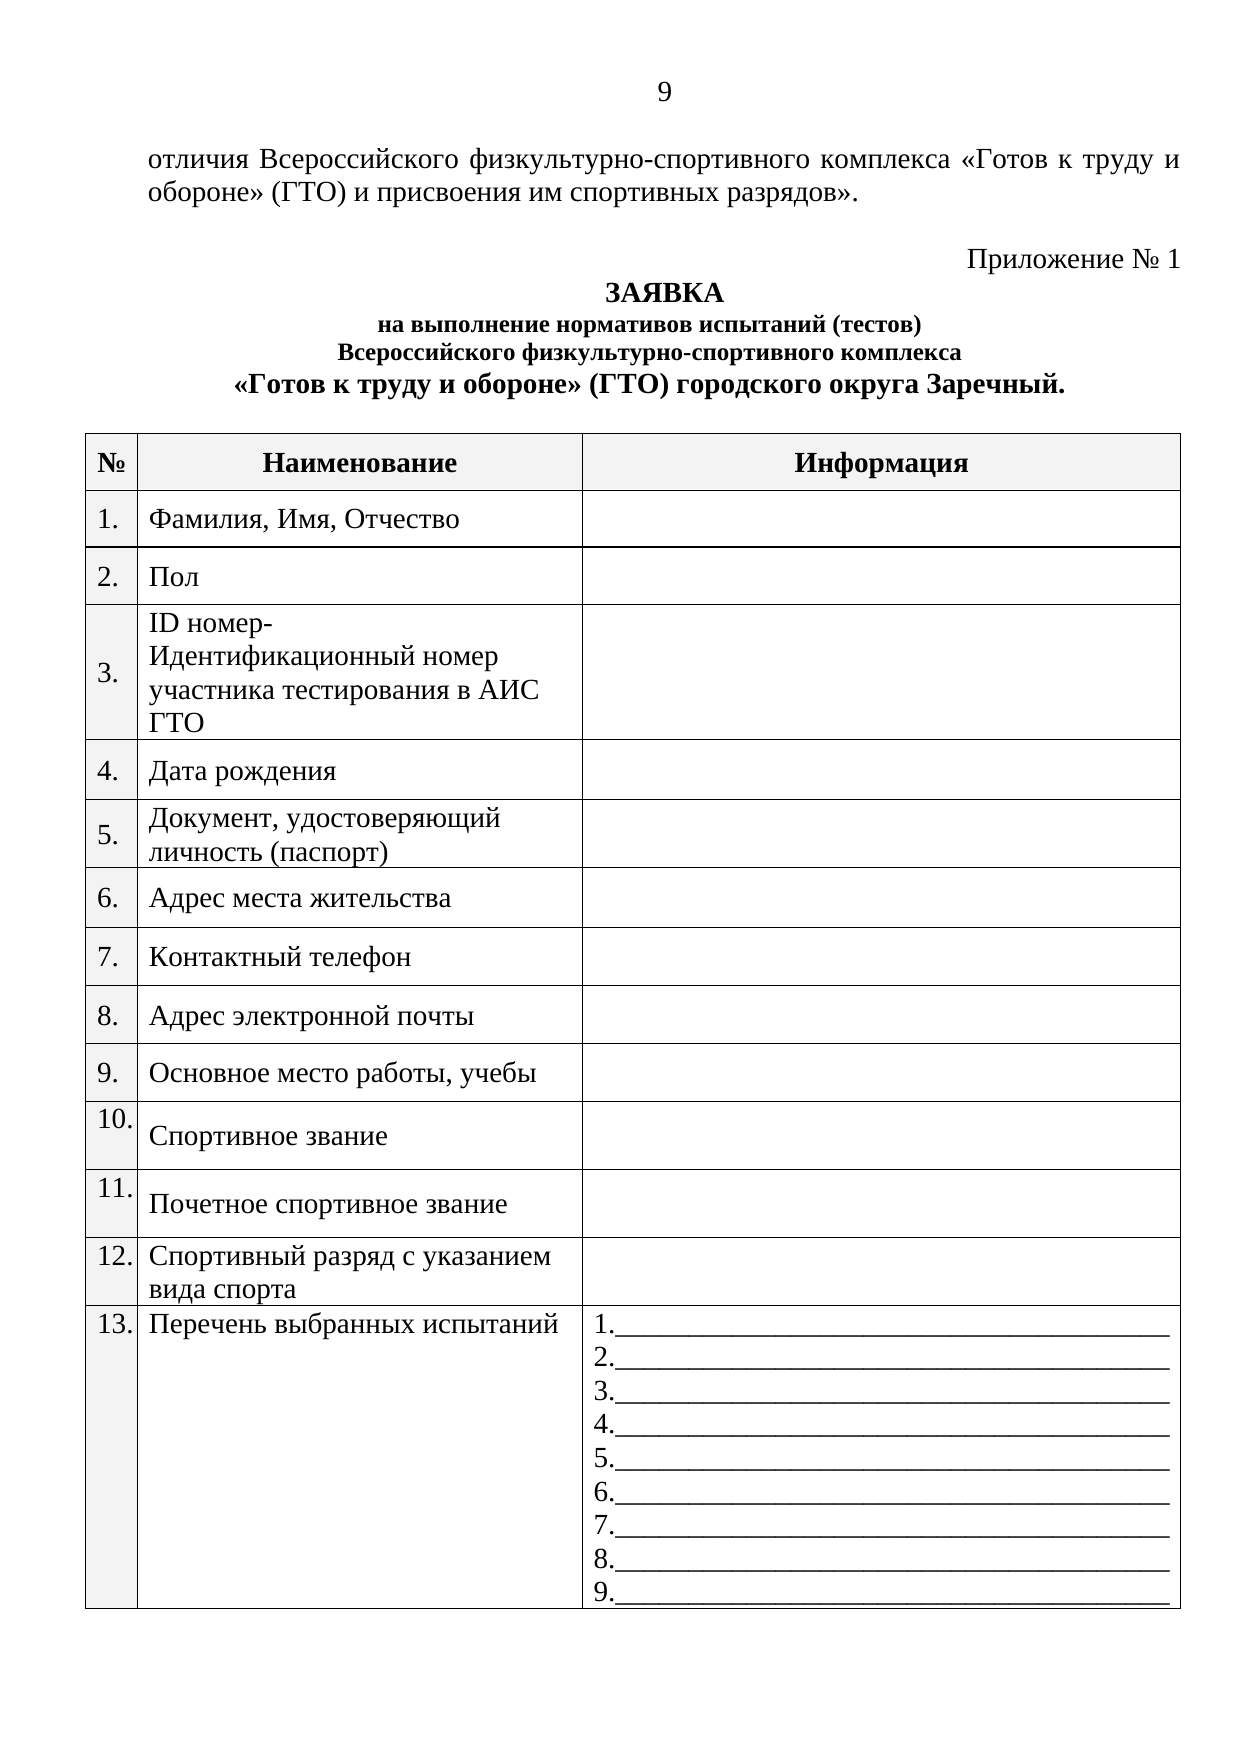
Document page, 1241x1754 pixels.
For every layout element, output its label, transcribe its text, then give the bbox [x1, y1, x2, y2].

table_cell [583, 491, 1180, 546]
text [148, 141, 1181, 208]
table_cell [86, 605, 137, 739]
table_cell [583, 740, 1180, 799]
table_cell Адрес электронной почты [138, 986, 582, 1043]
text Всероссийского физкультурно-спортивного комплекса [118, 337, 1181, 366]
table_cell Почетное спортивное звание [138, 1170, 582, 1237]
table_cell Основное место работы, учебы [138, 1044, 582, 1101]
table_cell Пол [138, 548, 582, 604]
table_cell [86, 1170, 137, 1237]
table_cell [86, 1238, 137, 1305]
table_cell [86, 1306, 137, 1608]
table_cell [86, 800, 137, 867]
table_cell [86, 740, 137, 799]
table_cell [583, 928, 1180, 985]
table_header Наименование [138, 434, 582, 489]
table_cell [583, 800, 1180, 867]
table_cell Дата рождения [138, 740, 582, 799]
table_cell [583, 1238, 1180, 1305]
table_cell Спортивное звание [138, 1102, 582, 1169]
text «Готов к труду и обороне» (ГТО) городского округа Заречный. [118, 366, 1181, 400]
text Приложение № 1 [148, 242, 1181, 275]
text ЗАЯВКА [148, 275, 1181, 309]
table_cell [86, 868, 137, 927]
table_cell [86, 928, 137, 985]
text на выполнение нормативов испытаний (тестов) [118, 309, 1181, 337]
table_cell [583, 986, 1180, 1043]
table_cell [583, 1306, 1180, 1608]
table_cell [583, 548, 1180, 604]
table_cell [583, 1170, 1180, 1237]
table_cell [86, 491, 137, 546]
table_cell [583, 605, 1180, 739]
table_header № [86, 434, 137, 489]
table_cell Контактный телефон [138, 928, 582, 985]
table_cell [583, 1102, 1180, 1169]
table_cell Документ, удостоверяющий личность (паспорт) [138, 800, 582, 867]
table_cell [86, 1044, 137, 1101]
table_cell [86, 1102, 137, 1169]
table_cell [583, 868, 1180, 927]
table_cell [583, 1044, 1180, 1101]
table_cell ID номер- Идентификационный номер участника тестирования в АИС ГТО [138, 605, 582, 739]
table_cell [86, 548, 137, 604]
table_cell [138, 1306, 582, 1608]
table_cell Адрес места жительства [138, 868, 582, 927]
table_cell [86, 986, 137, 1043]
table_header Информация [583, 434, 1180, 489]
table_cell Фамилия, Имя, Отчество [138, 491, 582, 546]
table_cell Спортивный разряд с указанием вида спорта [138, 1238, 582, 1305]
